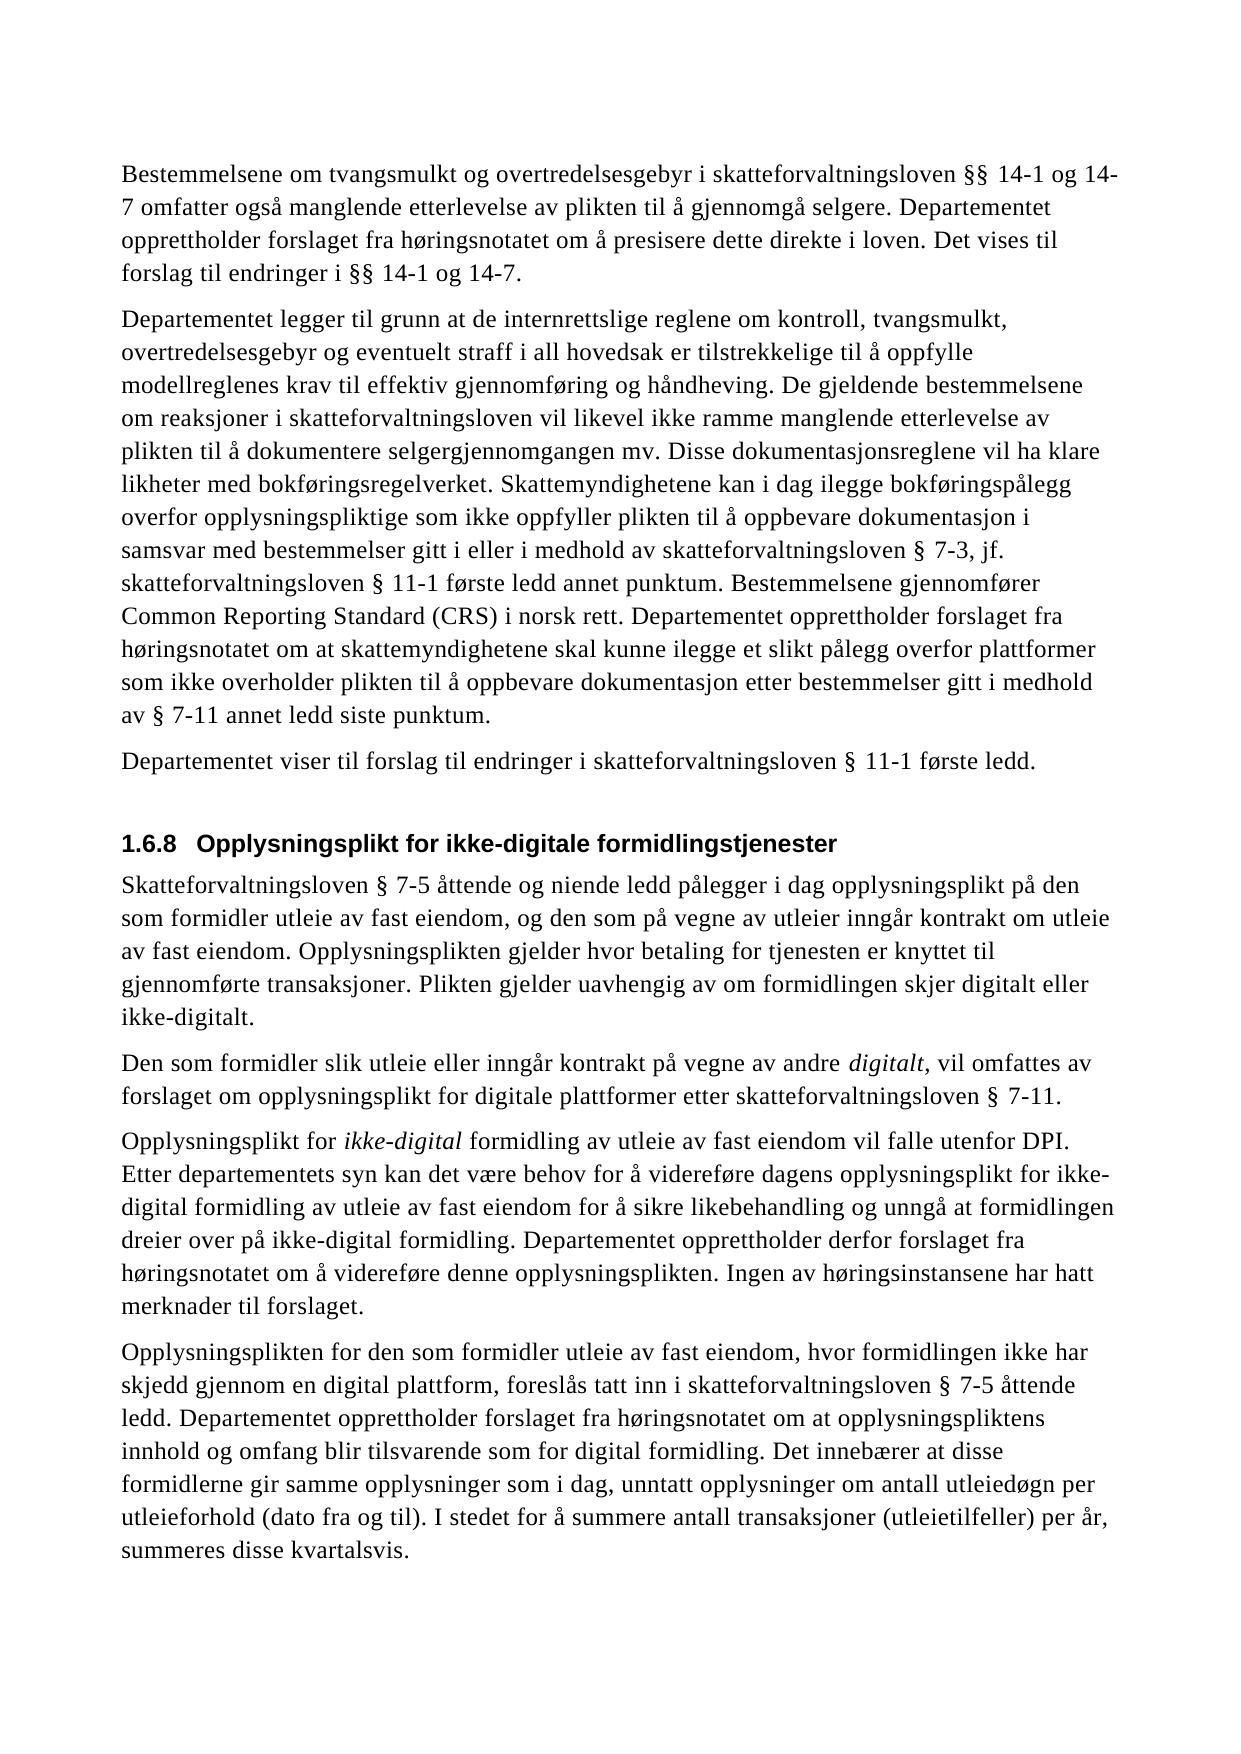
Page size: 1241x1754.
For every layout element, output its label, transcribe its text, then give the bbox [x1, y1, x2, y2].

text Opplysningsplikt for ikke-digital formidling av utleie av fast eiendom vil falle utenfor DPI. Etter departementets syn kan det være behov for å videreføre dagens opplysningsplikt for ikke-digital formidling av utleie av fast eiendom for å sikre likebehandling og unngå at formidlingen dreier over på ikke-digital formidling. Departementet opprettholder derfor forslaget fra høringsnotatet om å videreføre denne opplysningsplikten. Ingen av høringsinstansene har hatt merknader til forslaget. [121, 1126, 1119, 1320]
text Bestemmelsene om tvangsmulkt og overtredelsesgebyr i skatteforvaltningsloven §§ 14-1 og 14-7 omfatter også manglende etterlevelse av plikten til å gjennomgå selgere. Departementet opprettholder forslaget fra høringsnotatet om å presisere dette direkte i loven. Det vises til forslag til endringer i §§ 14-1 og 14-7. [121, 159, 1119, 287]
text Departementet viser til forslag til endringer i skatteforvaltningsloven § 11-1 første ledd. [121, 746, 1119, 774]
text Departementet legger til grunn at de internrettslige reglene om kontroll, tvangsmulkt, overtredelsesgebyr og eventuelt straff i all hovedsak er tilstrekkelige til å oppfylle modellreglenes krav til effektiv gjennomføring og håndheving. De gjeldende bestemmelsene om reaksjoner i skatteforvaltningsloven vil likevel ikke ramme manglende etterlevelse av plikten til å dokumentere selgergjennomgangen mv. Disse dokumentasjonsreglene vil ha klare likheter med bokføringsregelverket. Skattemyndighetene kan i dag ilegge bokføringspålegg overfor opplysningspliktige som ikke oppfyller plikten til å oppbevare dokumentasjon i samsvar med bestemmelser gitt i eller i medhold av skatteforvaltningsloven § 7-3, jf. skatteforvaltningsloven § 11-1 første ledd annet punktum. Bestemmelsene gjennomfører Common Reporting Standard (CRS) i norsk rett. Departementet opprettholder forslaget fra høringsnotatet om at skattemyndighetene skal kunne ilegge et slikt pålegg overfor plattformer som ikke overholder plikten til å oppbevare dokumentasjon etter bestemmelser gitt i medhold av § 7-11 annet ledd siste punktum. [121, 304, 1119, 729]
subtitle Opplysningsplikt for ikke-digitale formidlingstjenester [121, 829, 1119, 858]
text Den som formidler slik utleie eller inngår kontrakt på vegne av andre digitalt, vil omfattes av forslaget om opplysningsplikt for digitale plattformer etter skatteforvaltningsloven § 7-11. [121, 1048, 1119, 1109]
text Skatteforvaltningsloven § 7-5 åttende og niende ledd pålegger i dag opplysningsplikt på den som formidler utleie av fast eiendom, og den som på vegne av utleier inngår kontrakt om utleie av fast eiendom. Opplysningsplikten gjelder hvor betaling for tjenesten er knyttet til gjennomførte transaksjoner. Plikten gjelder uavhengig av om formidlingen skjer digitalt eller ikke-digitalt. [121, 870, 1119, 1031]
text Opplysningsplikten for den som formidler utleie av fast eiendom, hvor formidlingen ikke har skjedd gjennom en digital plattform, foreslås tatt inn i skatteforvaltningsloven § 7-5 åttende ledd. Departementet opprettholder forslaget fra høringsnotatet om at opplysningspliktens innhold og omfang blir tilsvarende som for digital formidling. Det innebærer at disse formidlerne gir samme opplysninger som i dag, unntatt opplysninger om antall utleiedøgn per utleieforhold (dato fra og til). I stedet for å summere antall transaksjoner (utleietilfeller) per år, summeres disse kvartalsvis. [121, 1337, 1119, 1564]
